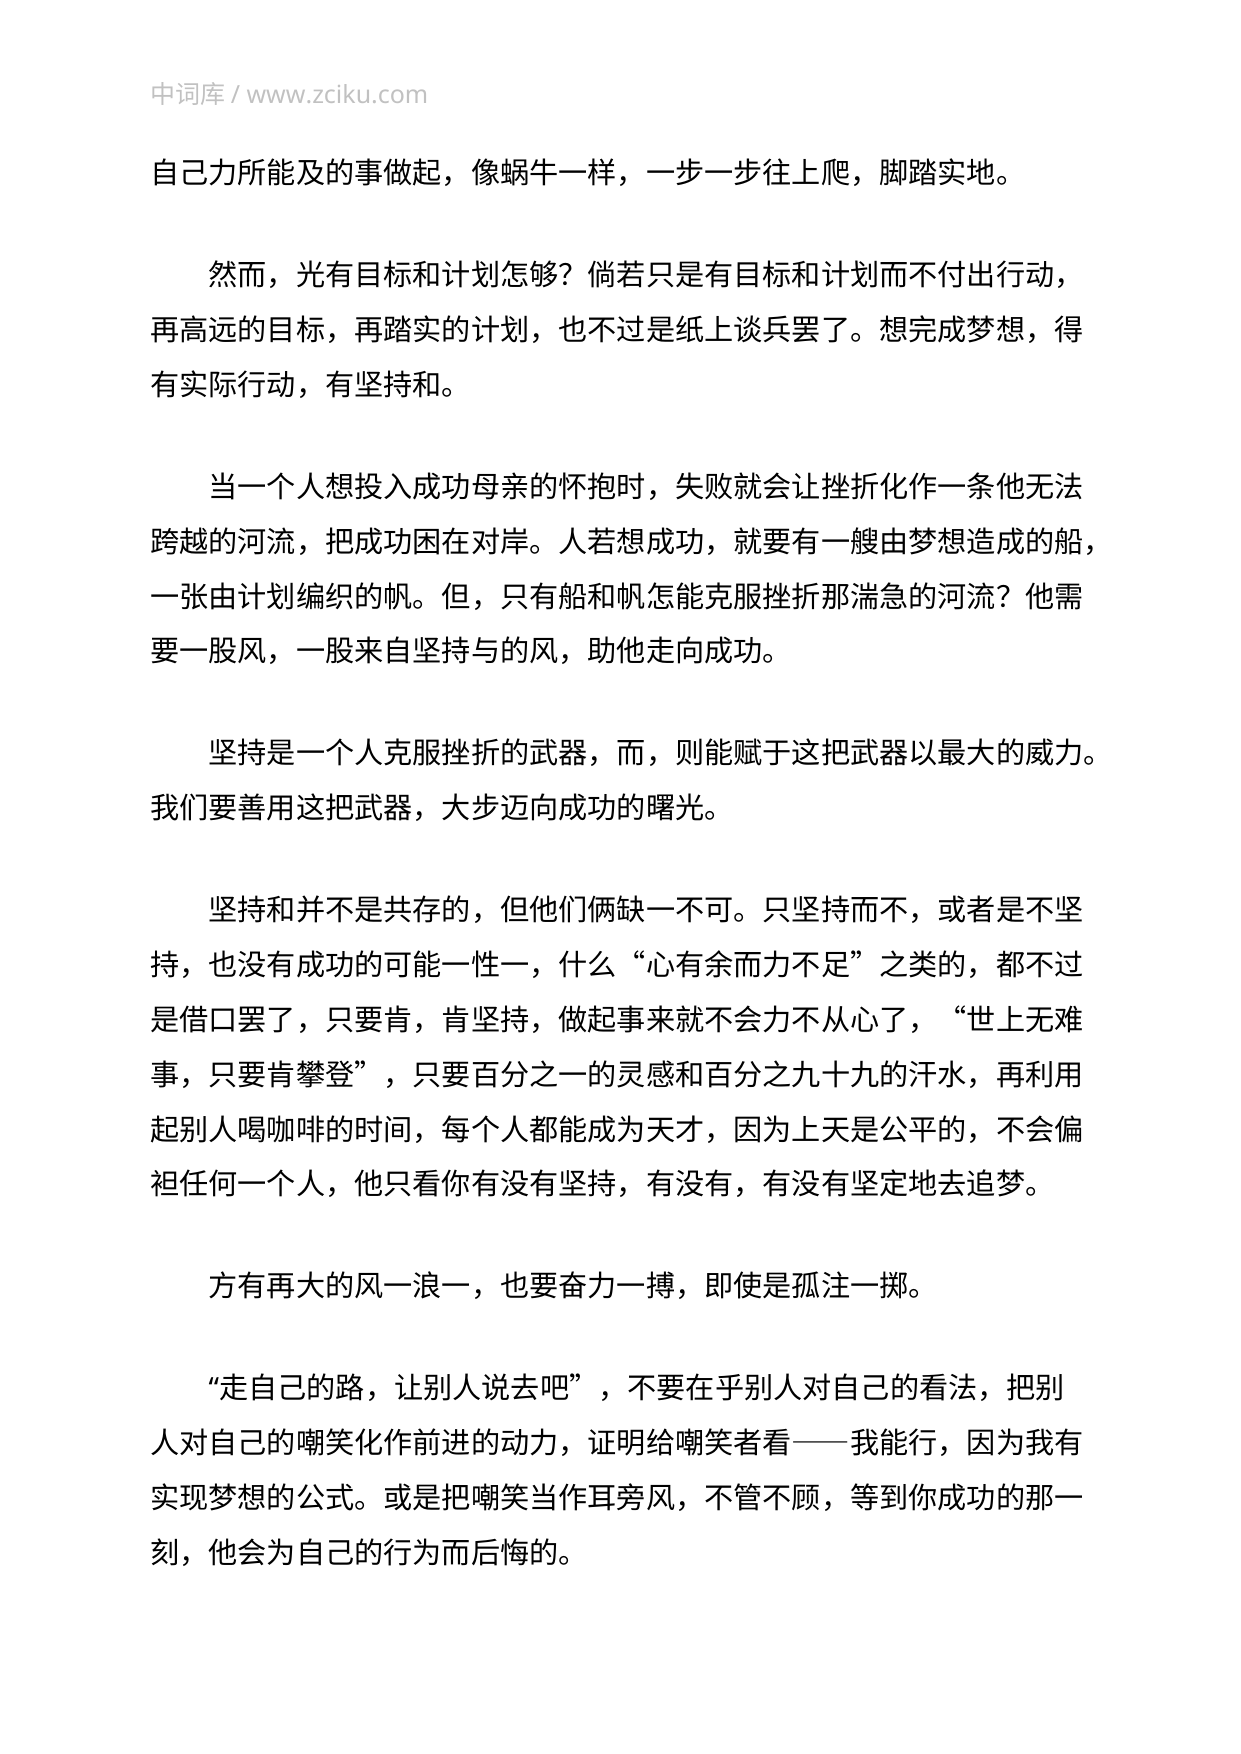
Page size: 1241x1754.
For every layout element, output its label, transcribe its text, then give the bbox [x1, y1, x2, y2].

text 当一个人想投入成功母亲的怀抱时，失败就会让挫折化作一条他无法跨越的河流，把成功困在对岸。人若想成功，就要有一艘由梦想造成的船，一张由计划编织的帆。但，只有船和帆怎能克服挫折那湍急的河流？他需要一股风，一股来自坚持与的风，助他走向成功。 [150, 463, 1090, 670]
text 然而，光有目标和计划怎够？倘若只是有目标和计划而不付出行动，再高远的目标，再踏实的计划，也不过是纸上谈兵罢了。想完成梦想，得有实际行动，有坚持和。 [150, 252, 1090, 404]
text 方有再大的风一浪一，也要奋力一搏，即使是孤注一掷。 [150, 1263, 1090, 1305]
text 坚持是一个人克服挫折的武器，而，则能赋于这把武器以最大的威力。我们要善用这把武器，大步迈向成功的曙光。 [150, 730, 1090, 827]
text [150, 150, 1090, 192]
text 坚持和并不是共存的，但他们俩缺一不可。只坚持而不，或者是不坚持，也没有成功的可能一性一，什么“心有余而力不足”之类的，都不过是借口罢了，只要肯，肯坚持，做起事来就不会力不从心了，“世上无难事，只要肯攀登”，只要百分之一的灵感和百分之九十九的汗水，再利用起别人喝咖啡的时间，每个人都能成为天才，因为上天是公平的，不会偏袒任何一个人，他只看你有没有坚持，有没有，有没有坚定地去追梦。 [150, 886, 1090, 1203]
text “走自己的路，让别人说去吧”，不要在乎别人对自己的看法，把别人对自己的嘲笑化作前进的动力，证明给嘲笑者看——我能行，因为我有实现梦想的公式。或是把嘲笑当作耳旁风，不管不顾，等到你成功的那一刻，他会为自己的行为而后悔的。 [150, 1364, 1090, 1572]
